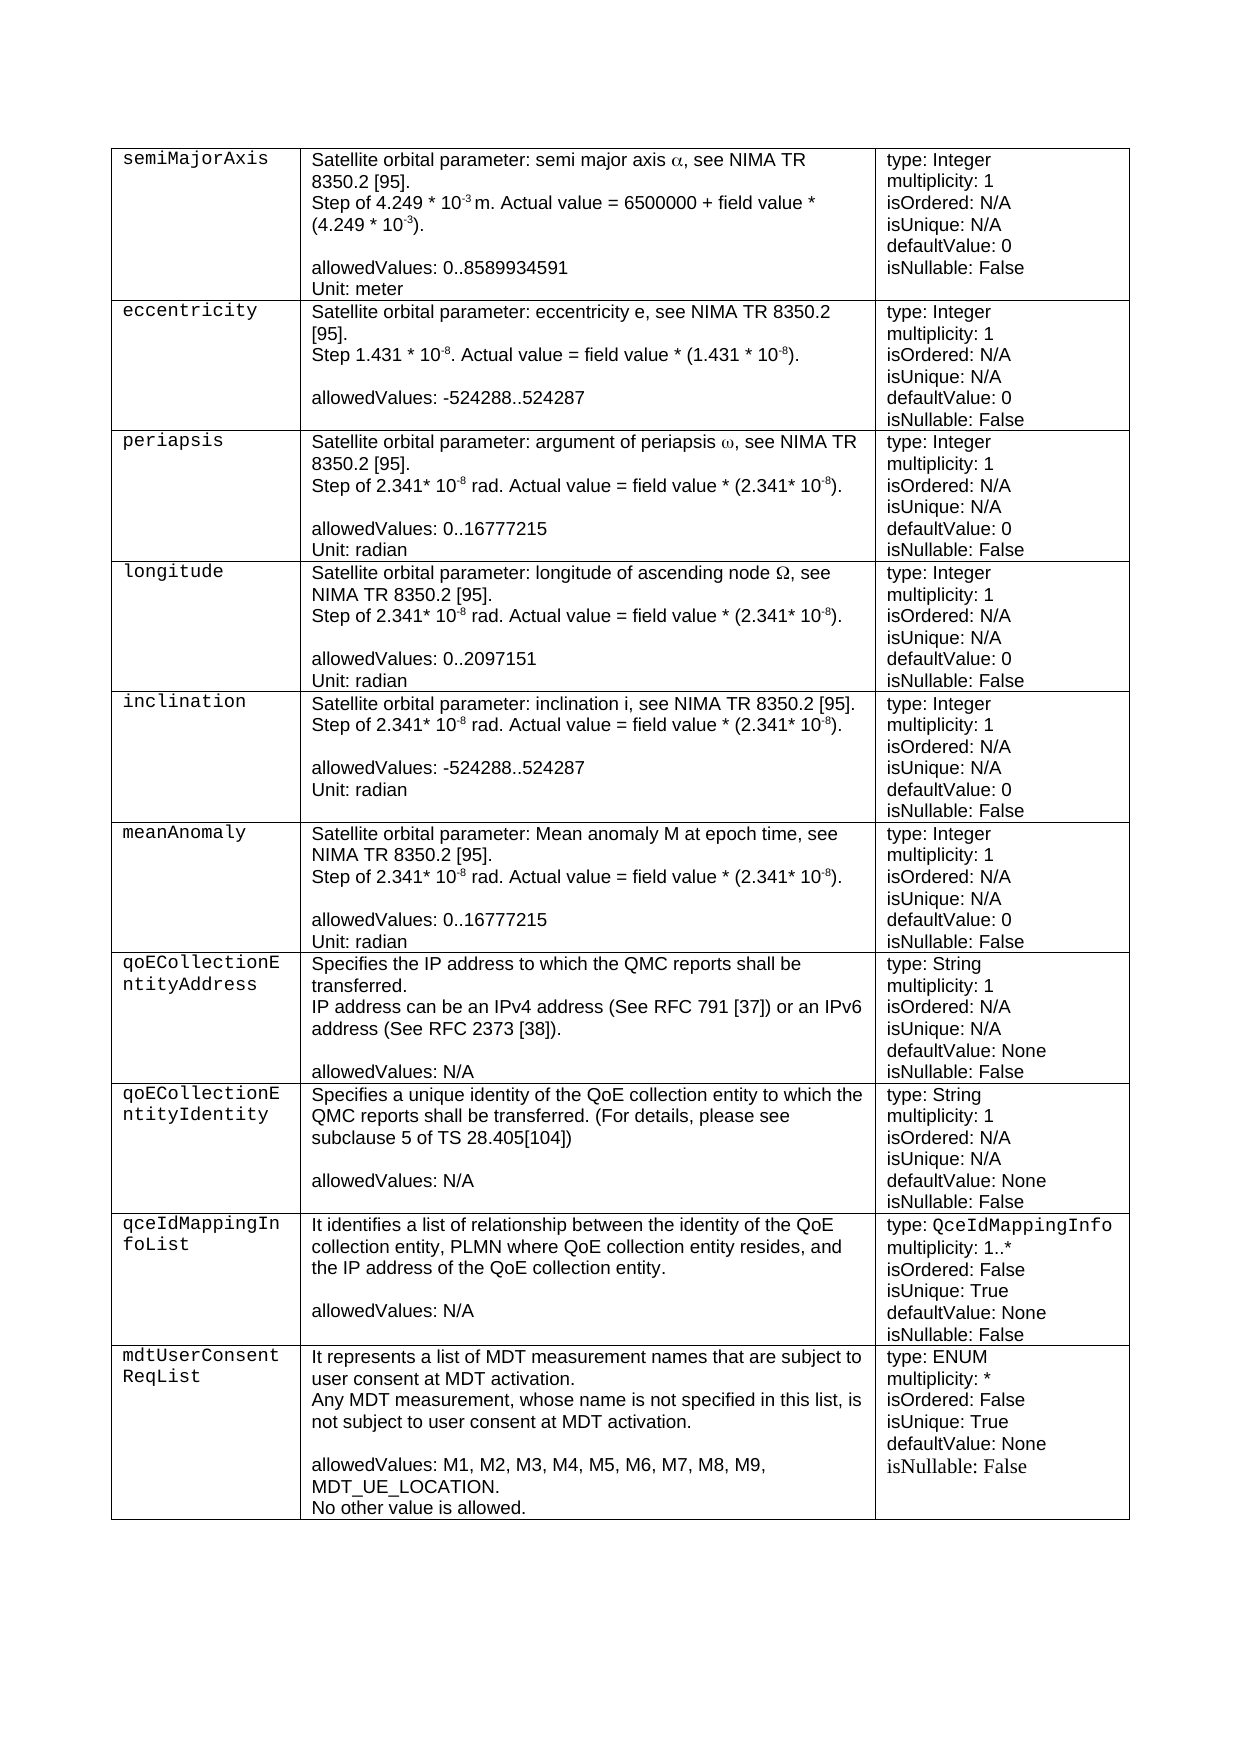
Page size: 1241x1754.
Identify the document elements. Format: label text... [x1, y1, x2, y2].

table_cell qoECollectionEntityIdentity [112, 1084, 300, 1213]
table_cell qceIdMappingInfoList [112, 1214, 300, 1345]
table_cell Satellite orbital parameter: eccentricity e, see NIMA TR 8350.2 [95]. Step 1.431 * 10-8. Actual value = field value * (1.431 * 10-8). allowedValues: -524288..524287 [301, 301, 875, 430]
table_cell type: Integer multiplicity: 1 isOrdered: N/A isUnique: N/A defaultValue: 0 isNullable: False [876, 301, 1129, 430]
table_cell Specifies the IP address to which the QMC reports shall be transferred. IP address can be an IPv4 address (See RFC 791 [37]) or an IPv6 address (See RFC 2373 [38]). allowedValues: N/A [301, 953, 875, 1082]
table_cell periapsis [112, 431, 300, 561]
table_cell Satellite orbital parameter: semi major axis , see NIMA TR 8350.2 [95]. Step of 4.249 * 10-3 m. Actual value = 6500000 + field value * (4.249 * 10-3). allowedValues: 0..8589934591 Unit: meter [301, 149, 875, 300]
table_cell meanAnomaly [112, 823, 300, 952]
table_cell Satellite orbital parameter: Mean anomaly M at epoch time, see NIMA TR 8350.2 [95]. Step of 2.341* 10-8 rad. Actual value = field value * (2.341* 10-8). allowedValues: 0..16777215 Unit: radian [301, 823, 875, 952]
table_cell qoECollectionEntityAddress [112, 953, 300, 1082]
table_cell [876, 149, 1129, 300]
table_cell type: String multiplicity: 1 isOrdered: N/A isUnique: N/A defaultValue: None isNullable: False [876, 1084, 1129, 1213]
table_cell semiMajorAxis [112, 149, 300, 300]
table_cell type: Integer multiplicity: 1 isOrdered: N/A isUnique: N/A defaultValue: 0 isNullable: False [876, 431, 1129, 561]
table_cell type: ENUM multiplicity: * isOrdered: False isUnique: True defaultValue: None isNullable: False [876, 1346, 1129, 1518]
table_cell longitude [112, 562, 300, 691]
table_cell It represents a list of MDT measurement names that are subject to user consent at MDT activation. Any MDT measurement, whose name is not specified in this list, is not subject to user consent at MDT activation. allowedValues: M1, M2, M3, M4, M5, M6, M7, M8, M9, MDT_UE_LOCATION. No other value is allowed. [301, 1346, 875, 1518]
table_cell inclination [112, 692, 300, 822]
table_cell type: Integer multiplicity: 1 isOrdered: N/A isUnique: N/A defaultValue: 0 isNullable: False [876, 562, 1129, 691]
table_cell Satellite orbital parameter: argument of periapsis , see NIMA TR 8350.2 [95]. Step of 2.341* 10-8 rad. Actual value = field value * (2.341* 10-8). allowedValues: 0..16777215 Unit: radian [301, 431, 875, 561]
table_cell eccentricity [112, 301, 300, 430]
table_cell It identifies a list of relationship between the identity of the QoE collection entity, PLMN where QoE collection entity resides, and the IP address of the QoE collection entity. allowedValues: N/A [301, 1214, 875, 1345]
table_cell type: Integer multiplicity: 1 isOrdered: N/A isUnique: N/A defaultValue: 0 isNullable: False [876, 692, 1129, 822]
table_cell Satellite orbital parameter: longitude of ascending node , see NIMA TR 8350.2 [95]. Step of 2.341* 10-8 rad. Actual value = field value * (2.341* 10-8). allowedValues: 0..2097151 Unit: radian [301, 562, 875, 691]
table_cell Satellite orbital parameter: inclination i, see NIMA TR 8350.2 [95]. Step of 2.341* 10-8 rad. Actual value = field value * (2.341* 10-8). allowedValues: -524288..524287 Unit: radian [301, 692, 875, 822]
table_cell type: String multiplicity: 1 isOrdered: N/A isUnique: N/A defaultValue: None isNullable: False [876, 953, 1129, 1082]
table_cell type: Integer multiplicity: 1 isOrdered: N/A isUnique: N/A defaultValue: 0 isNullable: False [876, 823, 1129, 952]
table_cell Specifies a unique identity of the QoE collection entity to which the QMC reports shall be transferred. (For details, please see subclause 5 of TS 28.405[104]) allowedValues: N/A [301, 1084, 875, 1213]
table_cell mdtUserConsentReqList [112, 1346, 300, 1518]
table_cell type: QceIdMappingInfo multiplicity: 1..* isOrdered: False isUnique: True defaultValue: None isNullable: False [876, 1214, 1129, 1345]
